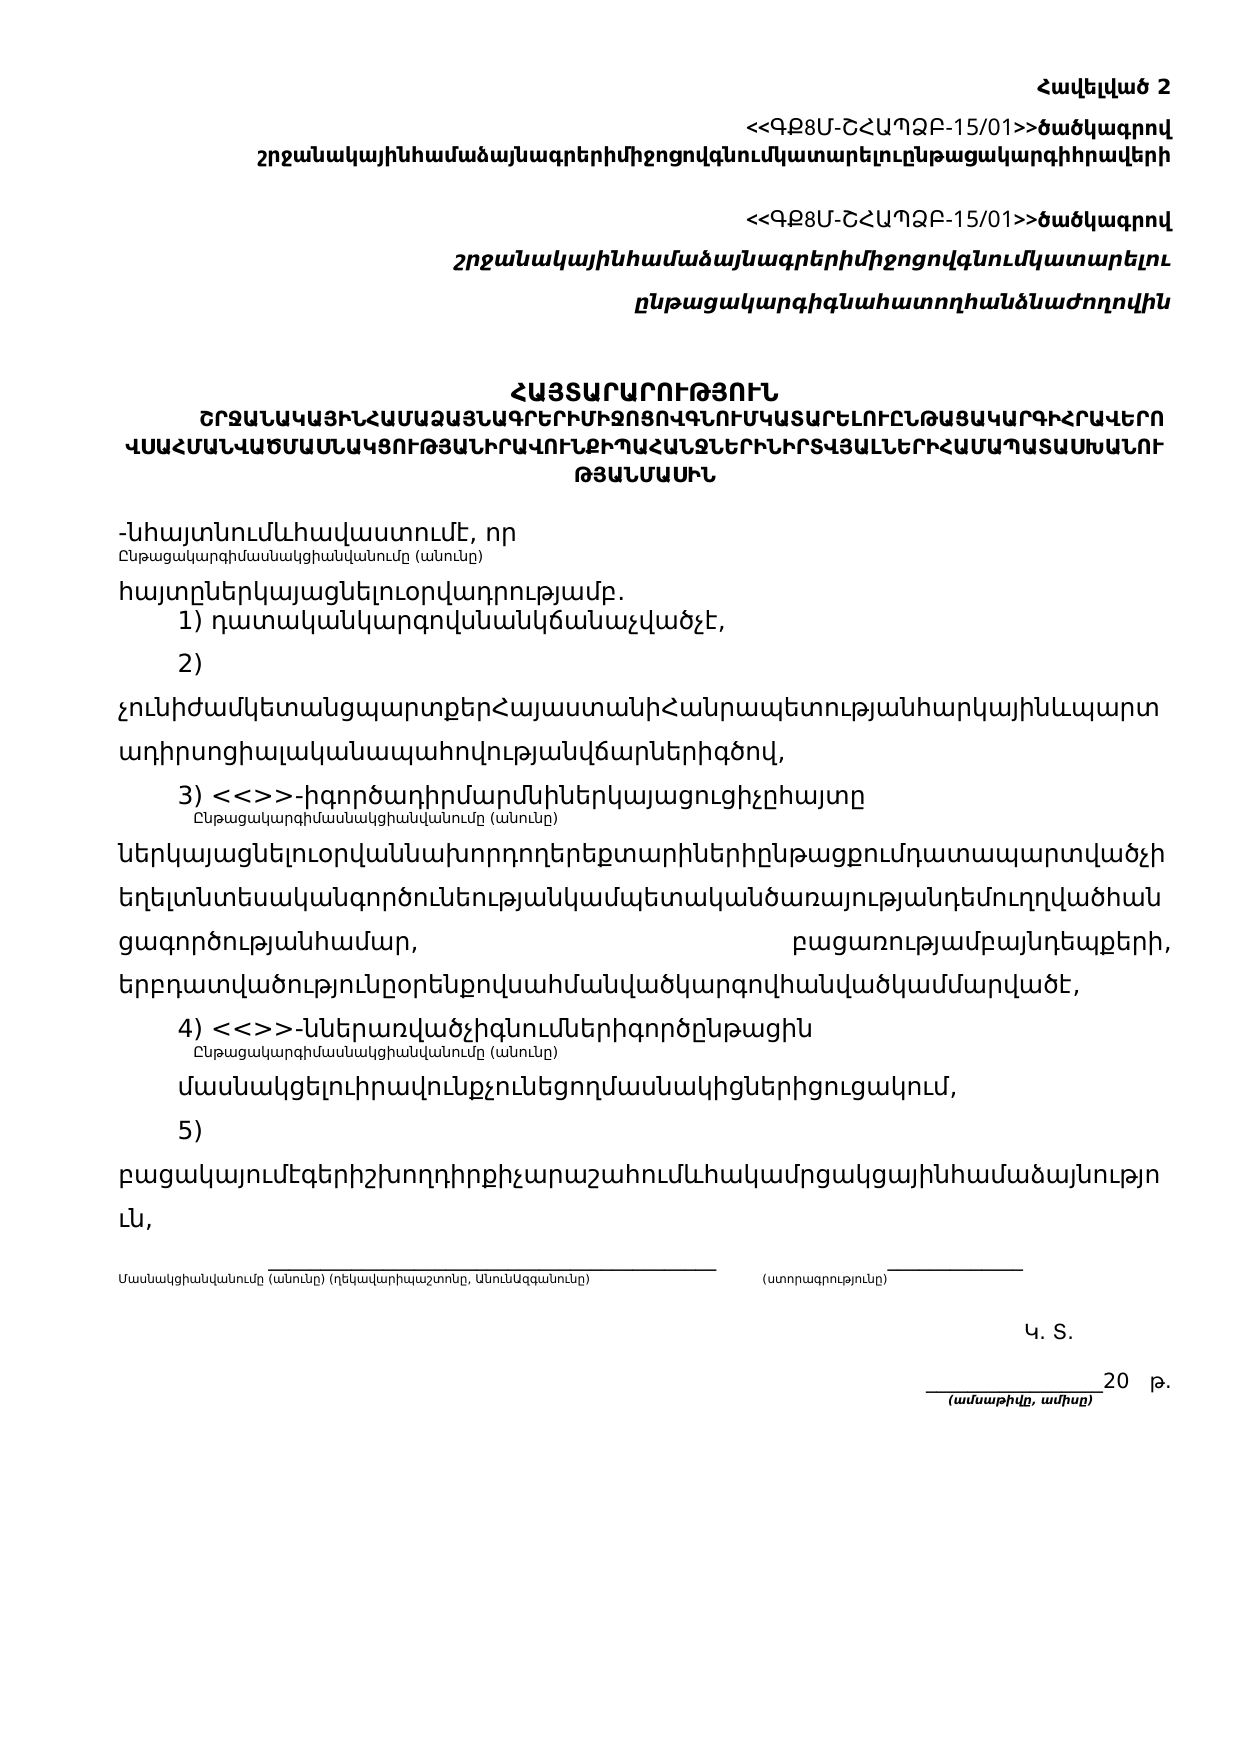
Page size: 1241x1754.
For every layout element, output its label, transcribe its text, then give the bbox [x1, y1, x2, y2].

text 4) <<>>-ններառվածչիգնումներիգործընթացին [118, 1014, 1171, 1043]
text Կ. Տ. [118, 1320, 1171, 1344]
text Մասնակցիանվանումը (անունը) (ղեկավարիպաշտոնը, ԱնունԱզգանունը) (ստորագրությունը) [118, 1272, 1171, 1296]
text շրջանակայինհամաձայնագրերիմիջոցովգնումկատարելու [118, 244, 1171, 273]
text ՀԱՅՏԱՐԱՐՈՒԹՅՈՒՆ [118, 378, 1171, 407]
text հայտըներկայացնելուօրվադրությամբ. [118, 577, 1171, 606]
text Ընթացակարգիմասնակցիանվանումը (անունը) [118, 1043, 1171, 1072]
text Հավելված 2 [118, 75, 1171, 99]
text ներկայացնելուօրվաննախորդողերեքտարիներիընթացքումդատապարտվածչիեղելտնտեսականգործունեությանկամպետականծառայությանդեմուղղվածհանցագործությանհամար, բացառությամբայնդեպքերի, երբդատվածությունըօրենքովսահմանվածկարգովհանվածկամմարվածէ, [118, 839, 1171, 999]
text (ամսաթիվը, ամիսը) [118, 1393, 1093, 1417]
text Ընթացակարգիմասնակցիանվանումը (անունը) [118, 547, 1171, 577]
text շրջանակայինհամաձայնագրերիմիջոցովգնումկատարելուընթացակարգիհրավերի [118, 143, 1171, 167]
text _________________20 թ. [118, 1369, 1171, 1393]
text ___________________________________________ _____________ [193, 1247, 1171, 1272]
text <<ԳՔ8Մ-ՇՀԱՊՁԲ-15/01>>ծածկագրով [118, 203, 1171, 234]
text ընթացակարգիգնահատողհանձնաժողովին [118, 287, 1171, 315]
text <<ԳՔ8Մ-ՇՀԱՊՁԲ-15/01>>ծածկագրով [118, 111, 1171, 143]
text 2) չունիժամկետանցպարտքերՀայաստանիՀանրապետությանհարկայինևպարտադիրսոցիալականապահովությանվճարներիգծով, [118, 649, 1171, 766]
text 3) <<>>-իգործադիրմարմնիներկայացուցիչըհայտը [118, 781, 1171, 810]
text ՇՐՋԱՆԱԿԱՅԻՆՀԱՄԱՁԱՅՆԱԳՐԵՐԻՄԻՋՈՑՈՎԳՆՈՒՄԿԱՏԱՐԵԼՈՒԸՆԹԱՑԱԿԱՐԳԻՀՐԱՎԵՐՈՎՍԱՀՄԱՆՎԱԾՄԱՍՆԱԿՑՈՒԹՅԱՆԻՐԱՎՈՒՆՔԻՊԱՀԱՆՋՆԵՐԻՆԻՐՏՎՅԱԼՆԵՐԻՀԱՄԱՊԱՏԱՍԽԱՆՈՒԹՅԱՆՄԱՍԻՆ [118, 407, 1171, 487]
text -նհայտնումևհավաստումէ, որ [118, 518, 1171, 547]
text 1) դատականկարգովսնանկճանաչվածչէ, [118, 606, 1171, 635]
text Ընթացակարգիմասնակցիանվանումը (անունը) [118, 810, 1171, 839]
text 5) բացակայումէգերիշխողդիրքիչարաշահումևհակամրցակցայինհամաձայնություն, [118, 1116, 1171, 1233]
text մասնակցելուիրավունքչունեցողմասնակիցներիցուցակում, [118, 1072, 1171, 1102]
